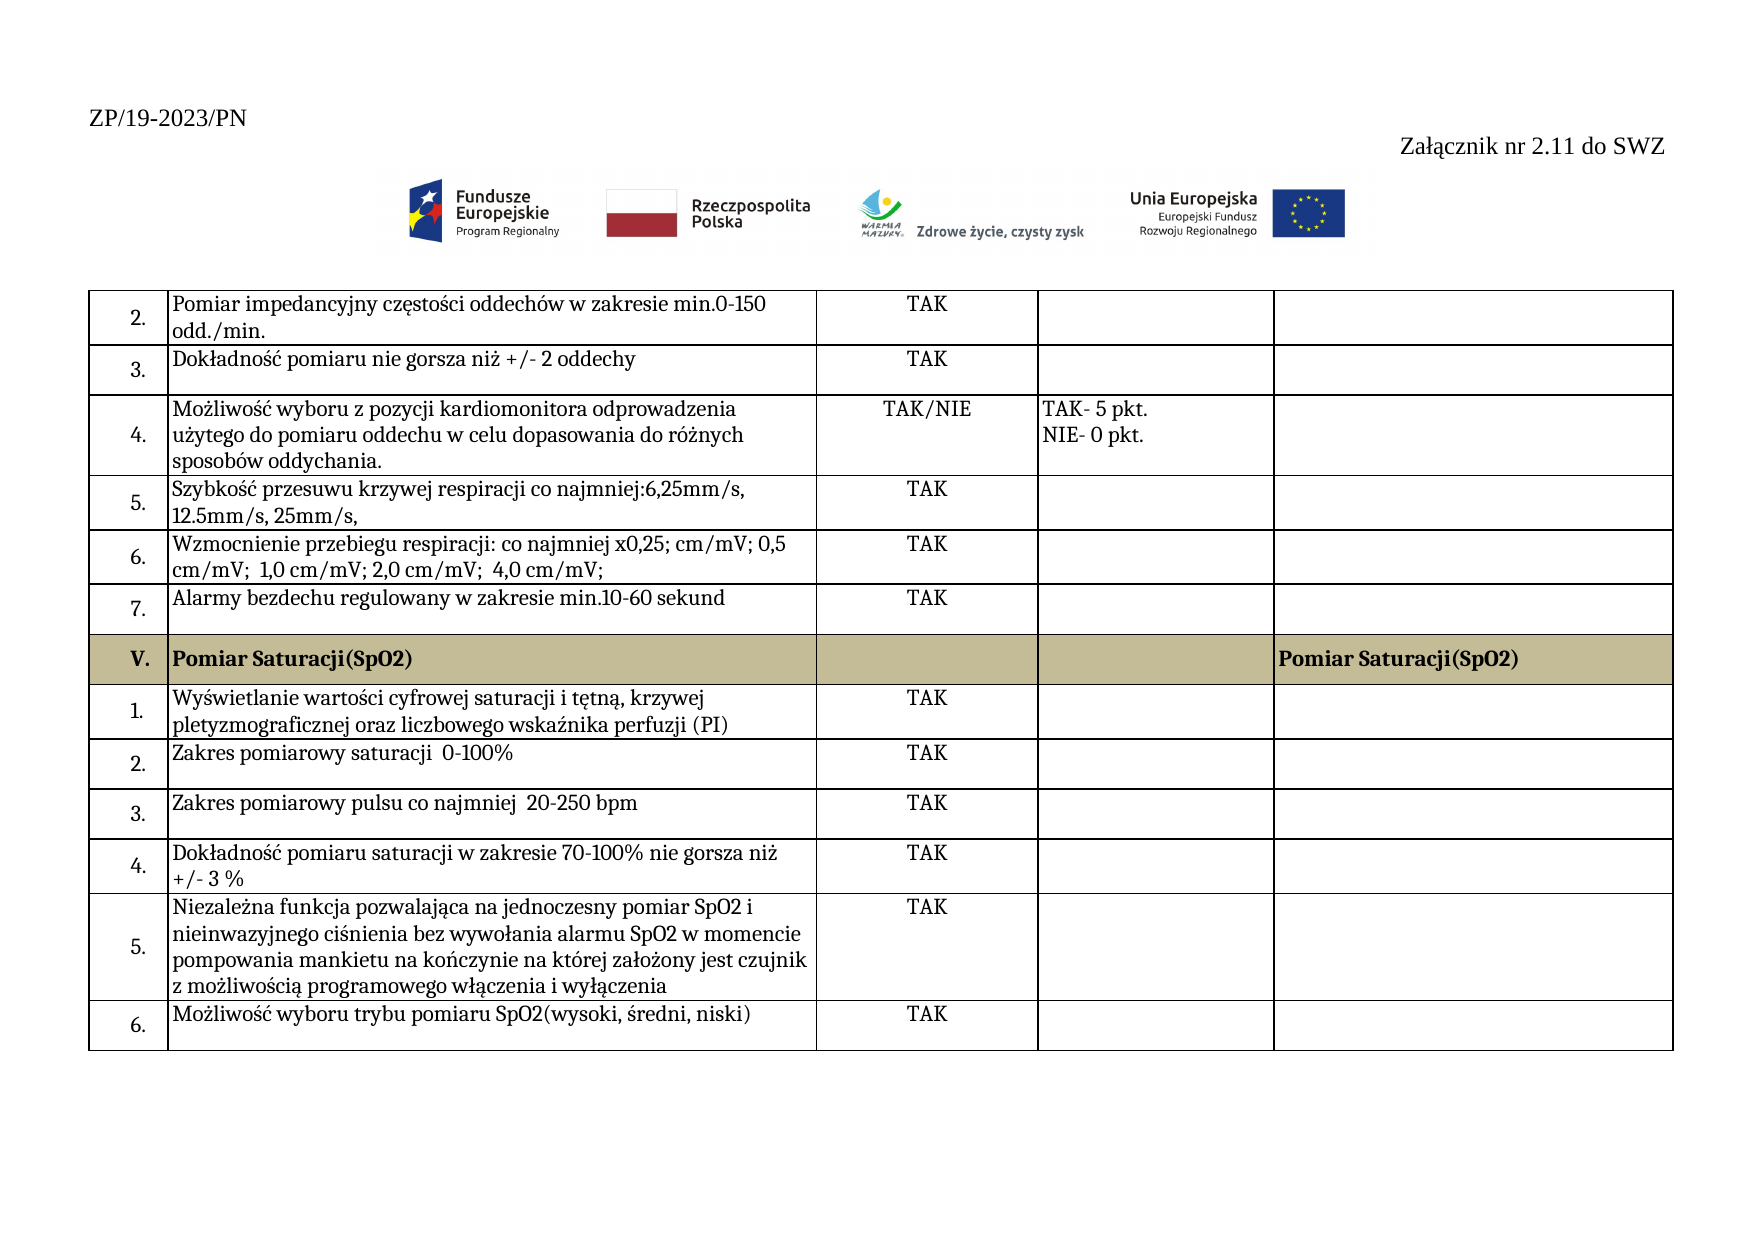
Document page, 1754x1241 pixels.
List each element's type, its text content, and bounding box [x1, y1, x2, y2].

table_cell TAK [817, 1001, 1037, 1050]
table_cell [1275, 790, 1672, 838]
table_cell [1275, 585, 1672, 633]
table_cell [1275, 291, 1672, 344]
table_cell V. [90, 635, 167, 684]
table_cell TAK [817, 685, 1037, 738]
table_cell Niezależna funkcja pozwalająca na jednoczesny pomiar SpO2 i nieinwazyjnego ciśnienia bez wywołania alarmu SpO2 w momencie pompowania mankietu na kończynie na której założony jest czujnik z możliwością programowego włączenia i wyłączenia [169, 894, 816, 999]
table_cell 6. [90, 531, 167, 583]
table_cell Szybkość przesuwu krzywej respiracji co najmniej:6,25mm/s, 12.5mm/s, 25mm/s, [169, 476, 816, 529]
table_cell [1275, 740, 1672, 788]
table_cell 3. [90, 346, 167, 394]
table_cell TAK [817, 585, 1037, 633]
table_cell [1275, 1001, 1672, 1050]
table_cell Zakres pomiarowy saturacji 0-100% [169, 740, 816, 788]
table_cell 2. [90, 291, 167, 344]
table_cell Pomiar impedancyjny częstości oddechów w zakresie min.0-150 odd./min. [169, 291, 816, 344]
table_cell [1039, 531, 1273, 583]
table_cell 1. [90, 685, 167, 738]
table_cell Alarmy bezdechu regulowany w zakresie min.10-60 sekund [169, 585, 816, 633]
table_cell Dokładność pomiaru saturacji w zakresie 70-100% nie gorsza niż +/- 3 % [169, 840, 816, 893]
table_cell TAK [817, 790, 1037, 838]
table_cell [1275, 396, 1672, 475]
table_cell [1039, 740, 1273, 788]
table_cell 2. [90, 740, 167, 788]
table_cell 6. [90, 1001, 167, 1050]
table_cell 5. [90, 476, 167, 529]
table_cell TAK [817, 291, 1037, 344]
table_cell [1275, 894, 1672, 999]
table_cell [1275, 476, 1672, 529]
table_cell TAK [817, 894, 1037, 999]
table_cell 4. [90, 840, 167, 893]
table_cell [1275, 531, 1672, 583]
table_cell [1039, 1001, 1273, 1050]
table_cell [817, 635, 1037, 684]
table_cell [1039, 585, 1273, 633]
table_cell 4. [90, 396, 167, 475]
table_cell [1275, 685, 1672, 738]
table_cell Pomiar Saturacji(SpO2) [169, 635, 816, 684]
table_cell Dokładność pomiaru nie gorsza niż +/- 2 oddechy [169, 346, 816, 394]
table_cell TAK [817, 346, 1037, 394]
table_cell Wzmocnienie przebiegu respiracji: co najmniej x0,25; cm/mV; 0,5 cm/mV; 1,0 cm/mV; 2,0 cm/mV; 4,0 cm/mV; [169, 531, 816, 583]
table_cell [1039, 840, 1273, 893]
table_cell 5. [90, 894, 167, 999]
table_cell TAK [817, 476, 1037, 529]
table_cell TAK [817, 840, 1037, 893]
table_cell [1039, 894, 1273, 999]
table_cell 7. [90, 585, 167, 633]
table_cell Możliwość wyboru trybu pomiaru SpO2(wysoki, średni, niski) [169, 1001, 816, 1050]
table_cell [1039, 790, 1273, 838]
table_cell [1275, 840, 1672, 893]
table_cell Pomiar Saturacji(SpO2) [1275, 635, 1672, 684]
table_cell TAK- 5 pkt. NIE- 0 pkt. [1039, 396, 1273, 475]
table_cell [1039, 635, 1273, 684]
table_cell TAK [817, 531, 1037, 583]
table_cell [1039, 291, 1273, 344]
table_cell TAK [817, 740, 1037, 788]
table_cell Możliwość wyboru z pozycji kardiomonitora odprowadzenia użytego do pomiaru oddechu w celu dopasowania do różnych sposobów oddychania. [169, 396, 816, 475]
table_cell 3. [90, 790, 167, 838]
table_cell TAK/NIE [817, 396, 1037, 475]
table_cell Zakres pomiarowy pulsu co najmniej 20-250 bpm [169, 790, 816, 838]
table_cell Wyświetlanie wartości cyfrowej saturacji i tętną, krzywej pletyzmograficznej oraz liczbowego wskaźnika perfuzji (PI) [169, 685, 816, 738]
table_cell [1039, 685, 1273, 738]
table_cell [1039, 476, 1273, 529]
table_cell [1275, 346, 1672, 394]
table_cell [1039, 346, 1273, 394]
